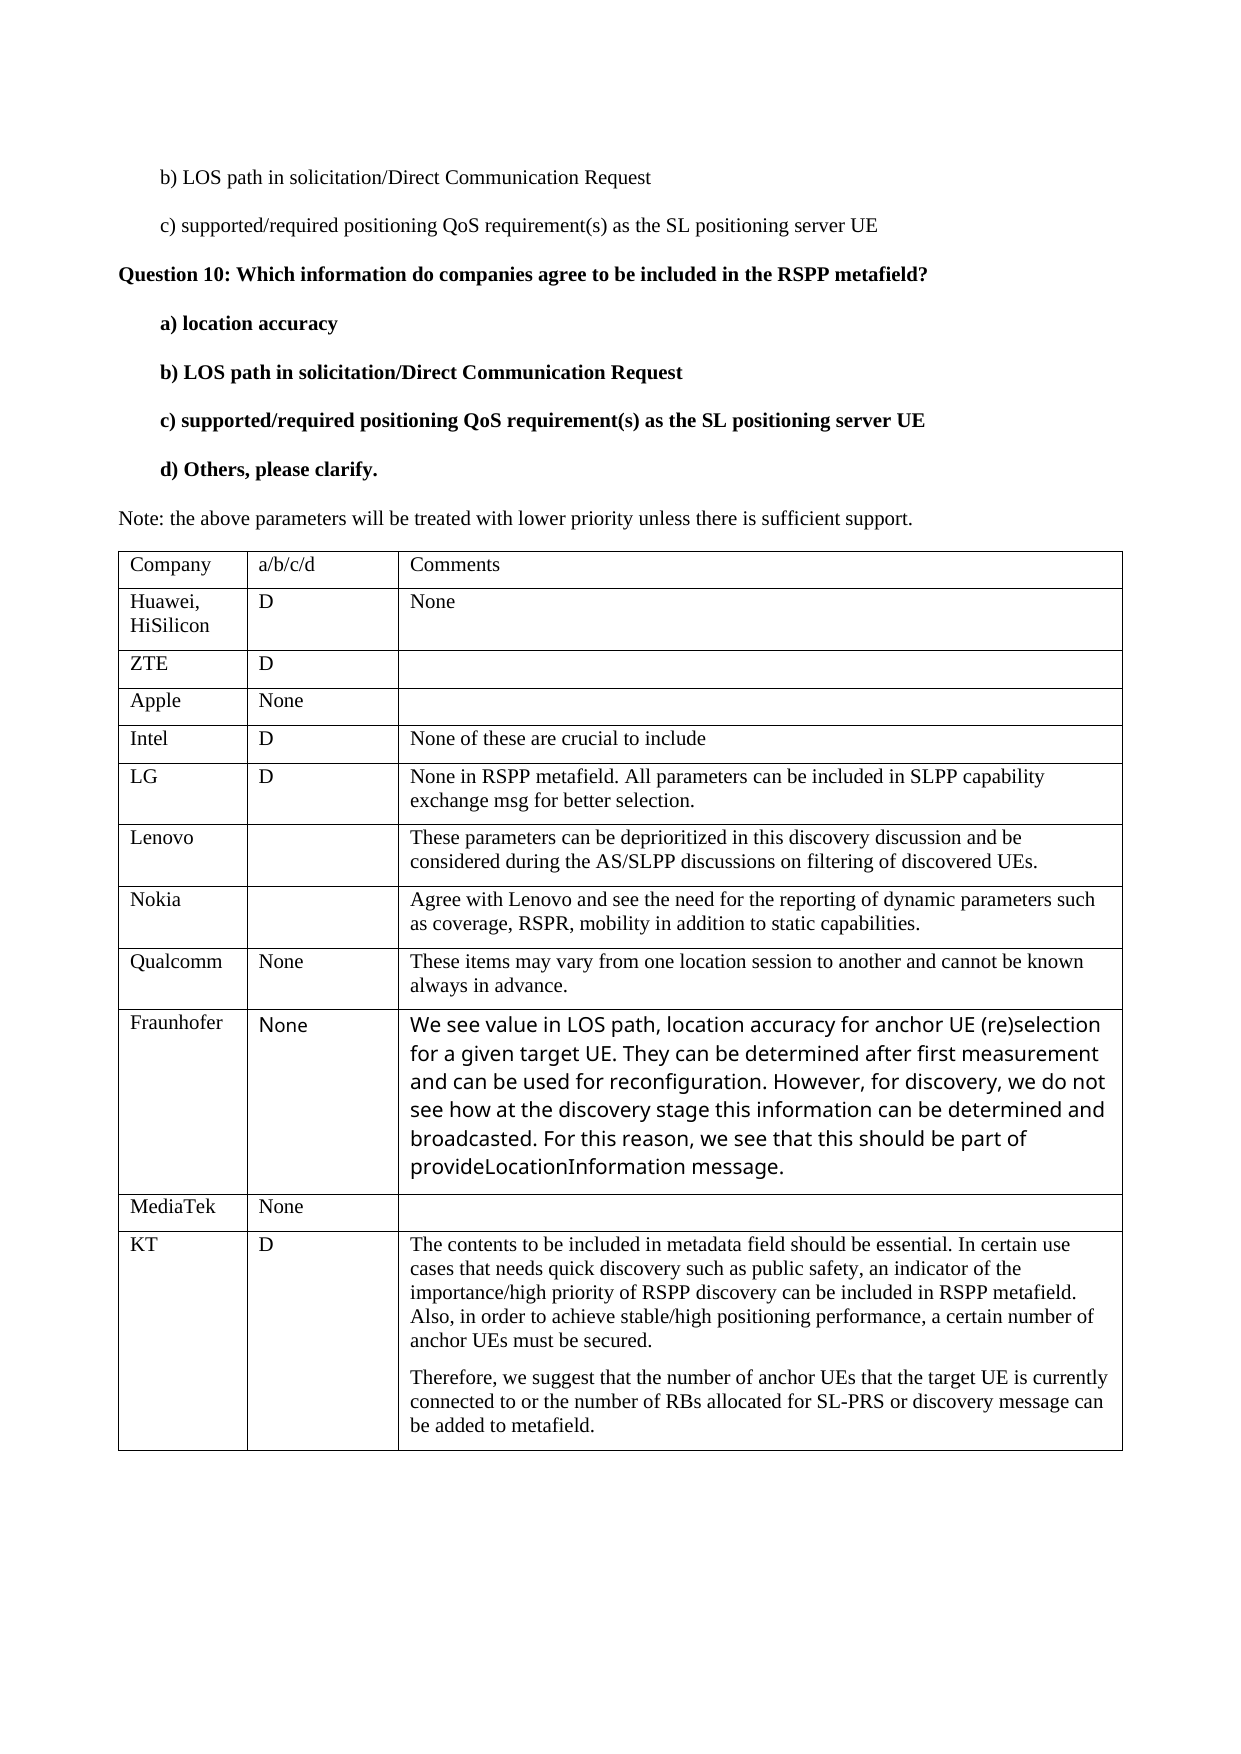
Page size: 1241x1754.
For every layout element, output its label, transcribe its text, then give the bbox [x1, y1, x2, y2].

table_cell None [399, 589, 1122, 650]
table_header a/b/c/d [248, 552, 398, 588]
text b) LOS path in solicitation/Direct Communication Request [160, 161, 1122, 193]
table_cell MediaTek [119, 1195, 247, 1231]
table_cell The contents to be included in metadata field should be essential. In certain use cases that needs quick discovery such as public safety, an indicator of the importance/high priority of RSPP discovery can be included in RSPP metafield. Also, in order to achieve stable/high positioning performance, a certain number of anchor UEs must be secured. Therefore, we suggest that the number of anchor UEs that the target UE is currently connected to or the number of RBs allocated for SL-PRS or discovery message can be added to metafield. [399, 1232, 1122, 1449]
table_header Company [119, 552, 247, 588]
table_cell [248, 825, 398, 886]
table_cell Fraunhofer [119, 1010, 247, 1193]
text Note: the above parameters will be treated with lower priority unless there is sufficient support. [118, 502, 1122, 534]
text Question 10: Which information do companies agree to be included in the RSPP metafield? [118, 258, 1122, 291]
table_cell Huawei, HiSilicon [119, 589, 247, 650]
table_cell Qualcomm [119, 949, 247, 1009]
table_cell We see value in LOS path, location accuracy for anchor UE (re)selection for a given target UE. They can be determined after first measurement and can be used for reconfiguration. However, for discovery, we do not see how at the discovery stage this information can be determined and broadcasted. For this reason, we see that this should be part of provideLocationInformation message. [399, 1010, 1122, 1193]
text c) supported/required positioning QoS requirement(s) as the SL positioning server UE [160, 209, 1122, 242]
table_cell [399, 651, 1122, 687]
table_cell KT [119, 1232, 247, 1449]
table_cell LG [119, 764, 247, 824]
table_cell These parameters can be deprioritized in this discovery discussion and be considered during the AS/SLPP discussions on filtering of discovered UEs. [399, 825, 1122, 886]
table_header Comments [399, 552, 1122, 588]
table_cell [399, 1195, 1122, 1231]
table_cell These items may vary from one location session to another and cannot be known always in advance. [399, 949, 1122, 1009]
table_cell D [248, 1232, 398, 1449]
text a) location accuracy [160, 307, 1122, 339]
table_cell [248, 887, 398, 948]
text c) supported/required positioning QoS requirement(s) as the SL positioning server UE [160, 404, 1122, 437]
table_cell None [248, 1010, 398, 1193]
table_cell Apple [119, 689, 247, 725]
text d) Others, please clarify. [160, 453, 1122, 486]
table_cell None in RSPP metafield. All parameters can be included in SLPP capability exchange msg for better selection. [399, 764, 1122, 824]
table_cell None [248, 949, 398, 1009]
table_cell [399, 689, 1122, 725]
table_cell D [248, 764, 398, 824]
table_cell ZTE [119, 651, 247, 687]
table_cell Intel [119, 726, 247, 763]
table_cell Nokia [119, 887, 247, 948]
table_cell None [248, 689, 398, 725]
table_cell Lenovo [119, 825, 247, 886]
table_cell D [248, 726, 398, 763]
table_cell None [248, 1195, 398, 1231]
text b) LOS path in solicitation/Direct Communication Request [160, 356, 1122, 388]
table_cell D [248, 651, 398, 687]
table_cell None of these are crucial to include [399, 726, 1122, 763]
table_cell Agree with Lenovo and see the need for the reporting of dynamic parameters such as coverage, RSPR, mobility in addition to static capabilities. [399, 887, 1122, 948]
table_cell D [248, 589, 398, 650]
